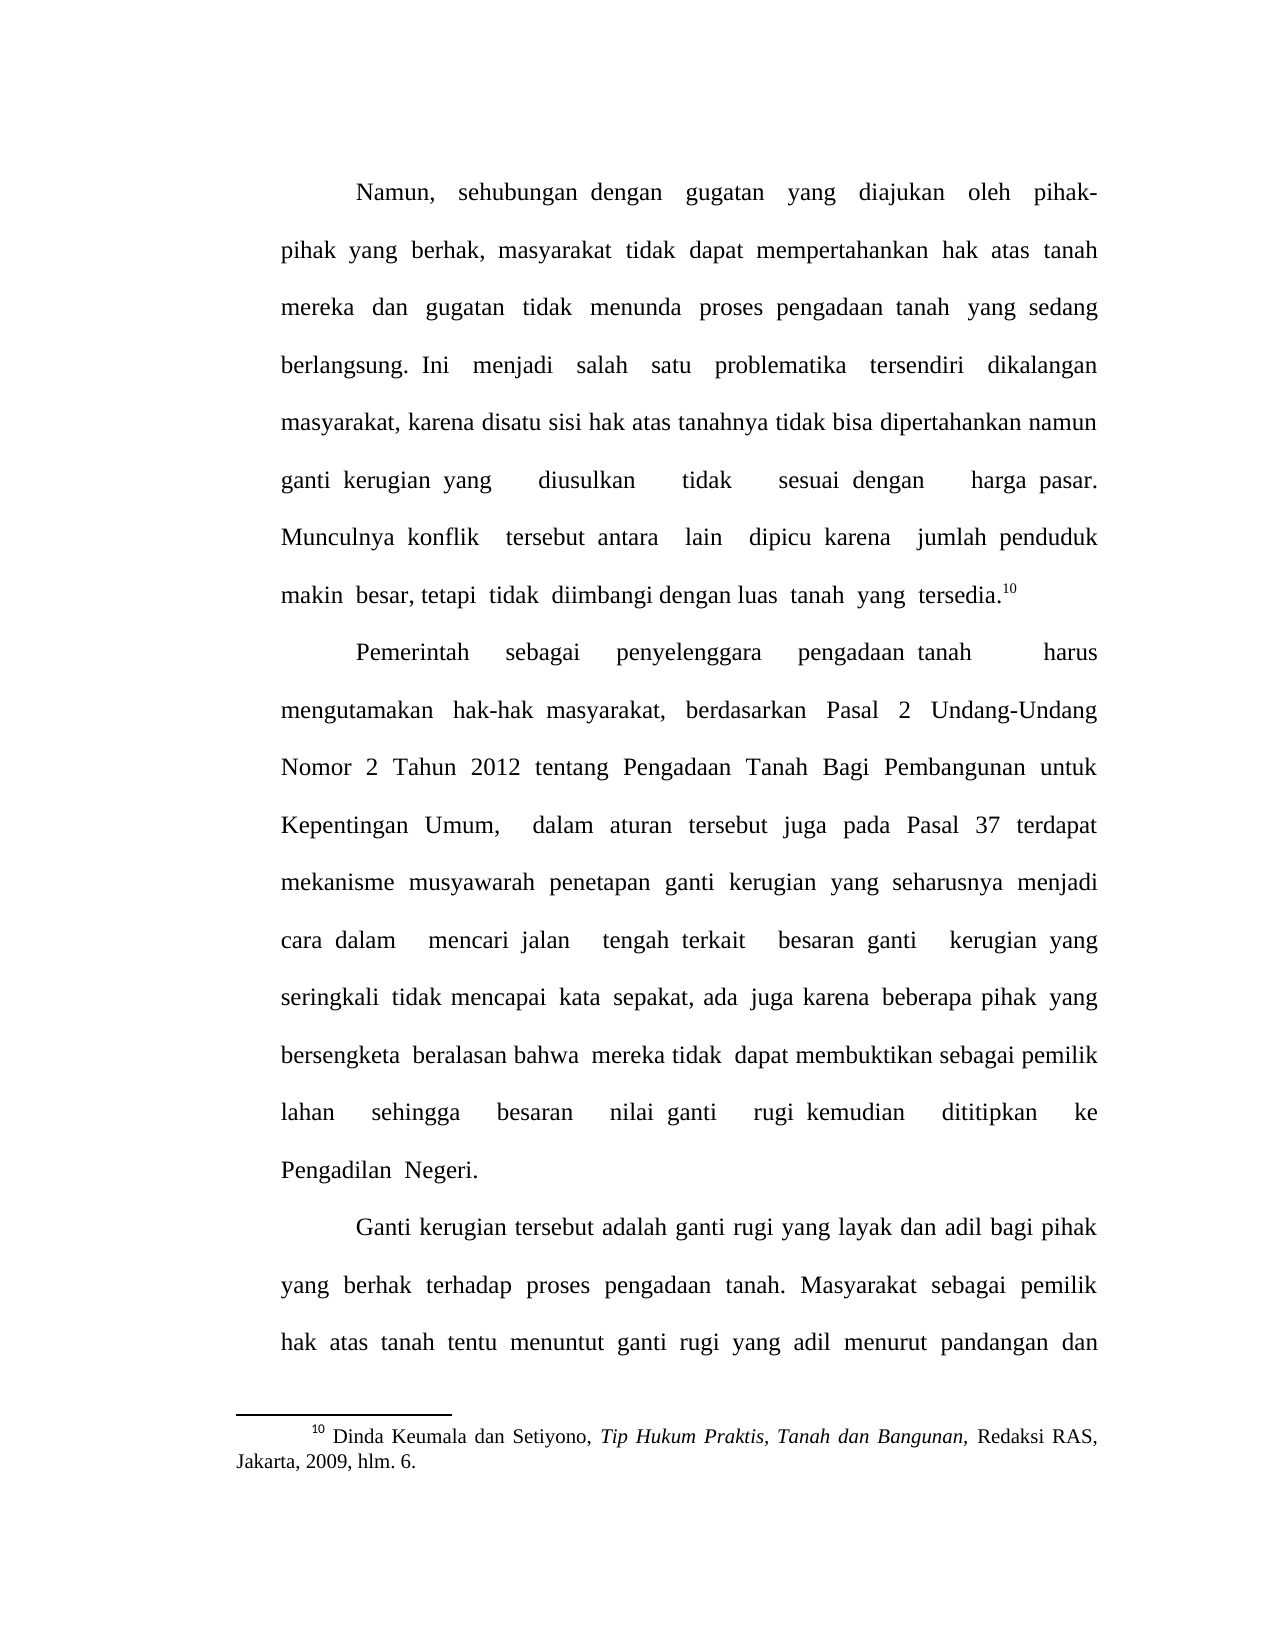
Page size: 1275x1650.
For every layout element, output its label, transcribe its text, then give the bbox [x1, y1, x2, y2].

text Pemerintah sebagai penyelenggara pengadaanxtanah harus mengutamakan hak-hakxmasyarakat, berdasarkan Pasal 2 Undang-Undang Nomor 2 Tahun 2012 tentang Pengadaan Tanah Bagi Pembangunan untuk Kepentingan Umum, dalam aturan tersebut juga pada Pasal 37 terdapat mekanisme musyawarah penetapan ganti kerugian yangxseharusnya menjadi caraxdalam mencarixjalan tengahxterkait besaranxganti kerugianxyang seringkalixtidak mencapaixkataxsepakat, adaxjuga karenaxbeberapa pihakxyang bersengketaxberalasan bahwaxmereka tidakxdapat membuktikan sebagai pemilik lahan sehingga besaran nilaixganti rugixkemudian dititipkan ke PengadilanxNegeri. [281, 637, 1098, 1183]
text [281, 1212, 1098, 1356]
text Namun, sehubunganxdengan gugatan yang diajukan oleh pihak-pihakxyang berhak,xmasyarakat tidak dapatxmempertahankan hakxatas tanah mereka dan gugatan tidak menunda prosesxpengadaanxtanah yangxsedang berlangsung.xIni menjadi salah satu problematika tersendiri dikalangan masyarakat, karena disatu sisi hak atas tanahnya tidak bisa dipertahankan namun gantixkerugianxyang diusulkan tidak sesuaixdengan hargaxpasar. Munculnyaxkonflik tersebutxantara lain dipicuxkarena jumlahxpenduduk makinxbesar, tetapixtidakxdiimbangi dengan luasxtanahxyangxtersedia. [281, 177, 1098, 608]
